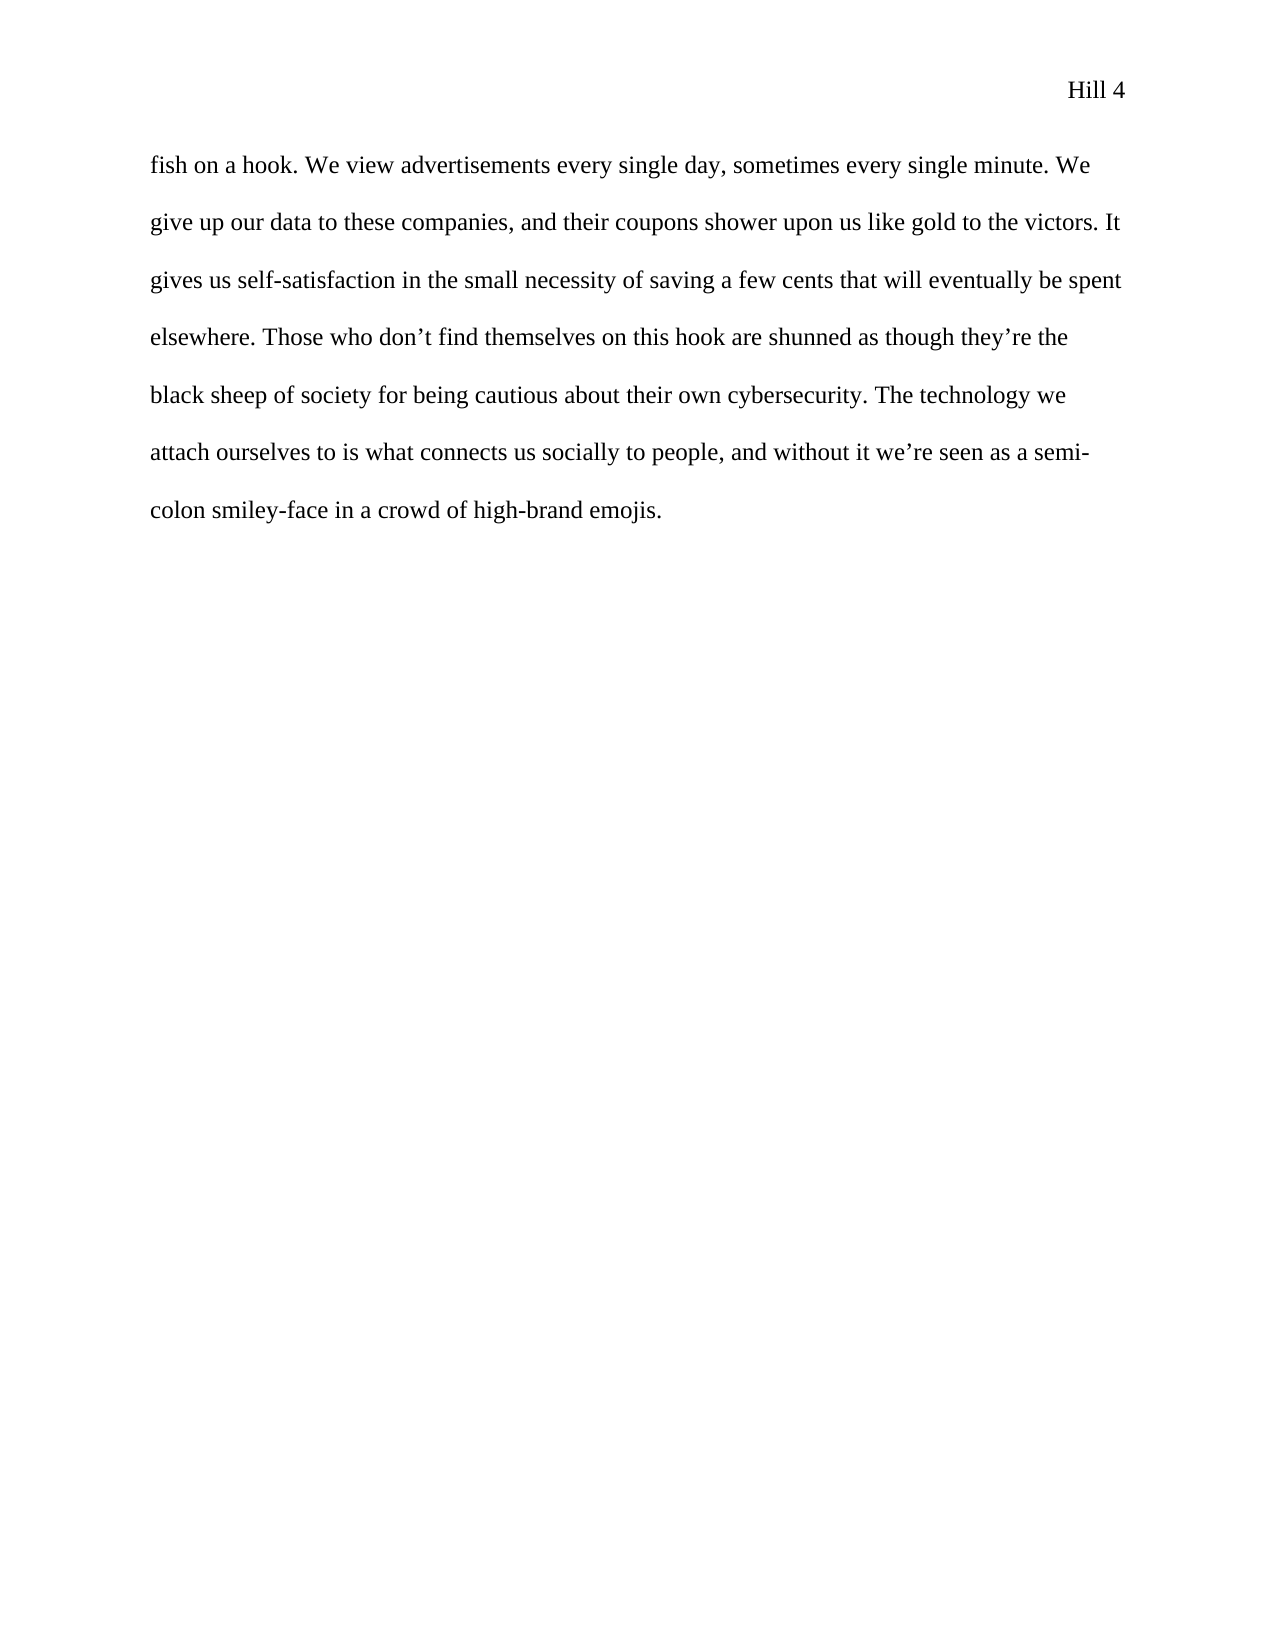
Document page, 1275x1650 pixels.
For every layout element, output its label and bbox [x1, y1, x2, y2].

text [150, 150, 1125, 524]
